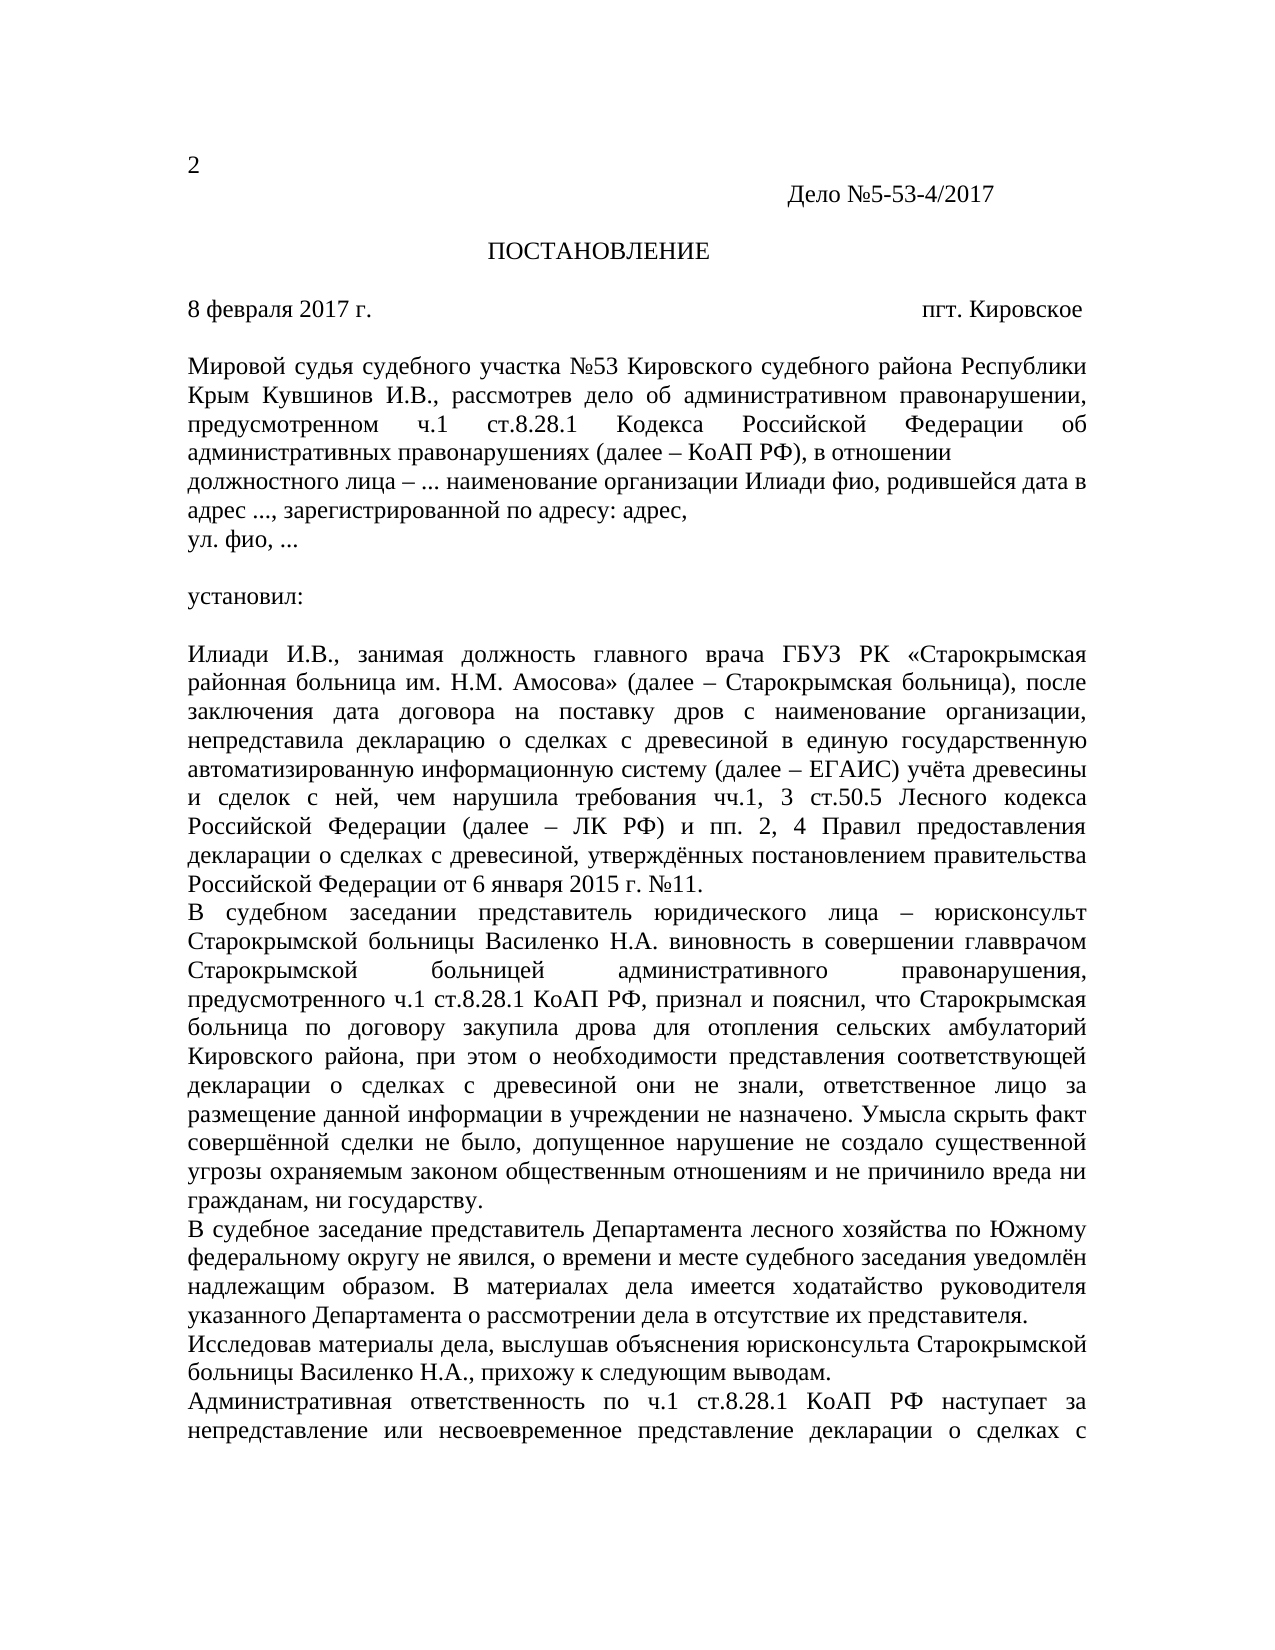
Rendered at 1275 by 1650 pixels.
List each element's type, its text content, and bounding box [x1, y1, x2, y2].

text Мировой судья судебного участка №53 Кировского судебного района Республики Крым Кувшинов И.В., рассмотрев дело об административном правонарушении, предусмотренном ч.1 ст.8.28.1 Кодекса Российской Федерации об административных правонарушениях (далее – КоАП РФ), в отношении [187, 351, 1087, 466]
text В судебное заседание представитель Департамента лесного хозяйства по Южному федеральному округу не явился, о времени и месте судебного заседания уведомлён надлежащим образом. В материалах дела имеется ходатайство руководителя указанного Департамента о рассмотрении дела в отсутствие их представителя. [187, 1214, 1087, 1329]
text 2 [187, 150, 1087, 179]
text Исследовав материалы дела, выслушав объяснения юрисконсульта Старокрымской больницы Василенко Н.А., прихожу к следующим выводам. [187, 1329, 1087, 1386]
text Дело №5-53-4/2017 [712, 179, 1087, 207]
text ул. фио, ... [187, 524, 1087, 552]
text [187, 1386, 1087, 1444]
text должностного лица – ... наименование организации Илиади фио, родившейся дата в адрес ..., зарегистрированной по адресу: адрес, [187, 466, 1087, 524]
text В судебном заседании представитель юридического лица – юрисконсульт Старокрымской больницы Василенко Н.А. виновность в совершении главврачом Старокрымской больницей административного правонарушения, предусмотренного ч.1 ст.8.28.1 КоАП РФ, признал и пояснил, что Старокрымская больница по договору закупила дрова для отопления сельских амбулаторий Кировского района, при этом о необходимости представления соответствующей декларации о сделках с древесиной они не знали, ответственное лицо за размещение данной информации в учреждении не назначено. Умысла скрыть факт совершённой сделки не было, допущенное нарушение не создало существенной угрозы охраняемым законом общественным отношениям и не причинило вреда ни гражданам, ни государству. [187, 897, 1087, 1214]
text установил: [187, 581, 1087, 610]
text ПОСТАНОВЛЕНИЕ [412, 236, 1087, 265]
text Илиади И.В., занимая должность главного врача ГБУЗ РК «Старокрымская районная больница им. Н.М. Амосова» (далее – Старокрымская больница), после заключения дата договора на поставку дров с наименование организации, непредставила декларацию о сделках с древесиной в единую государственную автоматизированную информационную систему (далее – ЕГАИС) учёта древесины и сделок с ней, чем нарушила требования чч.1, 3 ст.50.5 Лесного кодекса Российской Федерации (далее – ЛК РФ) и пп. 2, 4 Правил предоставления декларации о сделках с древесиной, утверждённых постановлением правительства Российской Федерации от 6 января 2015 г. №11. [187, 639, 1087, 897]
text 8 февраля 2017 г. пгт. Кировское [187, 294, 1087, 322]
